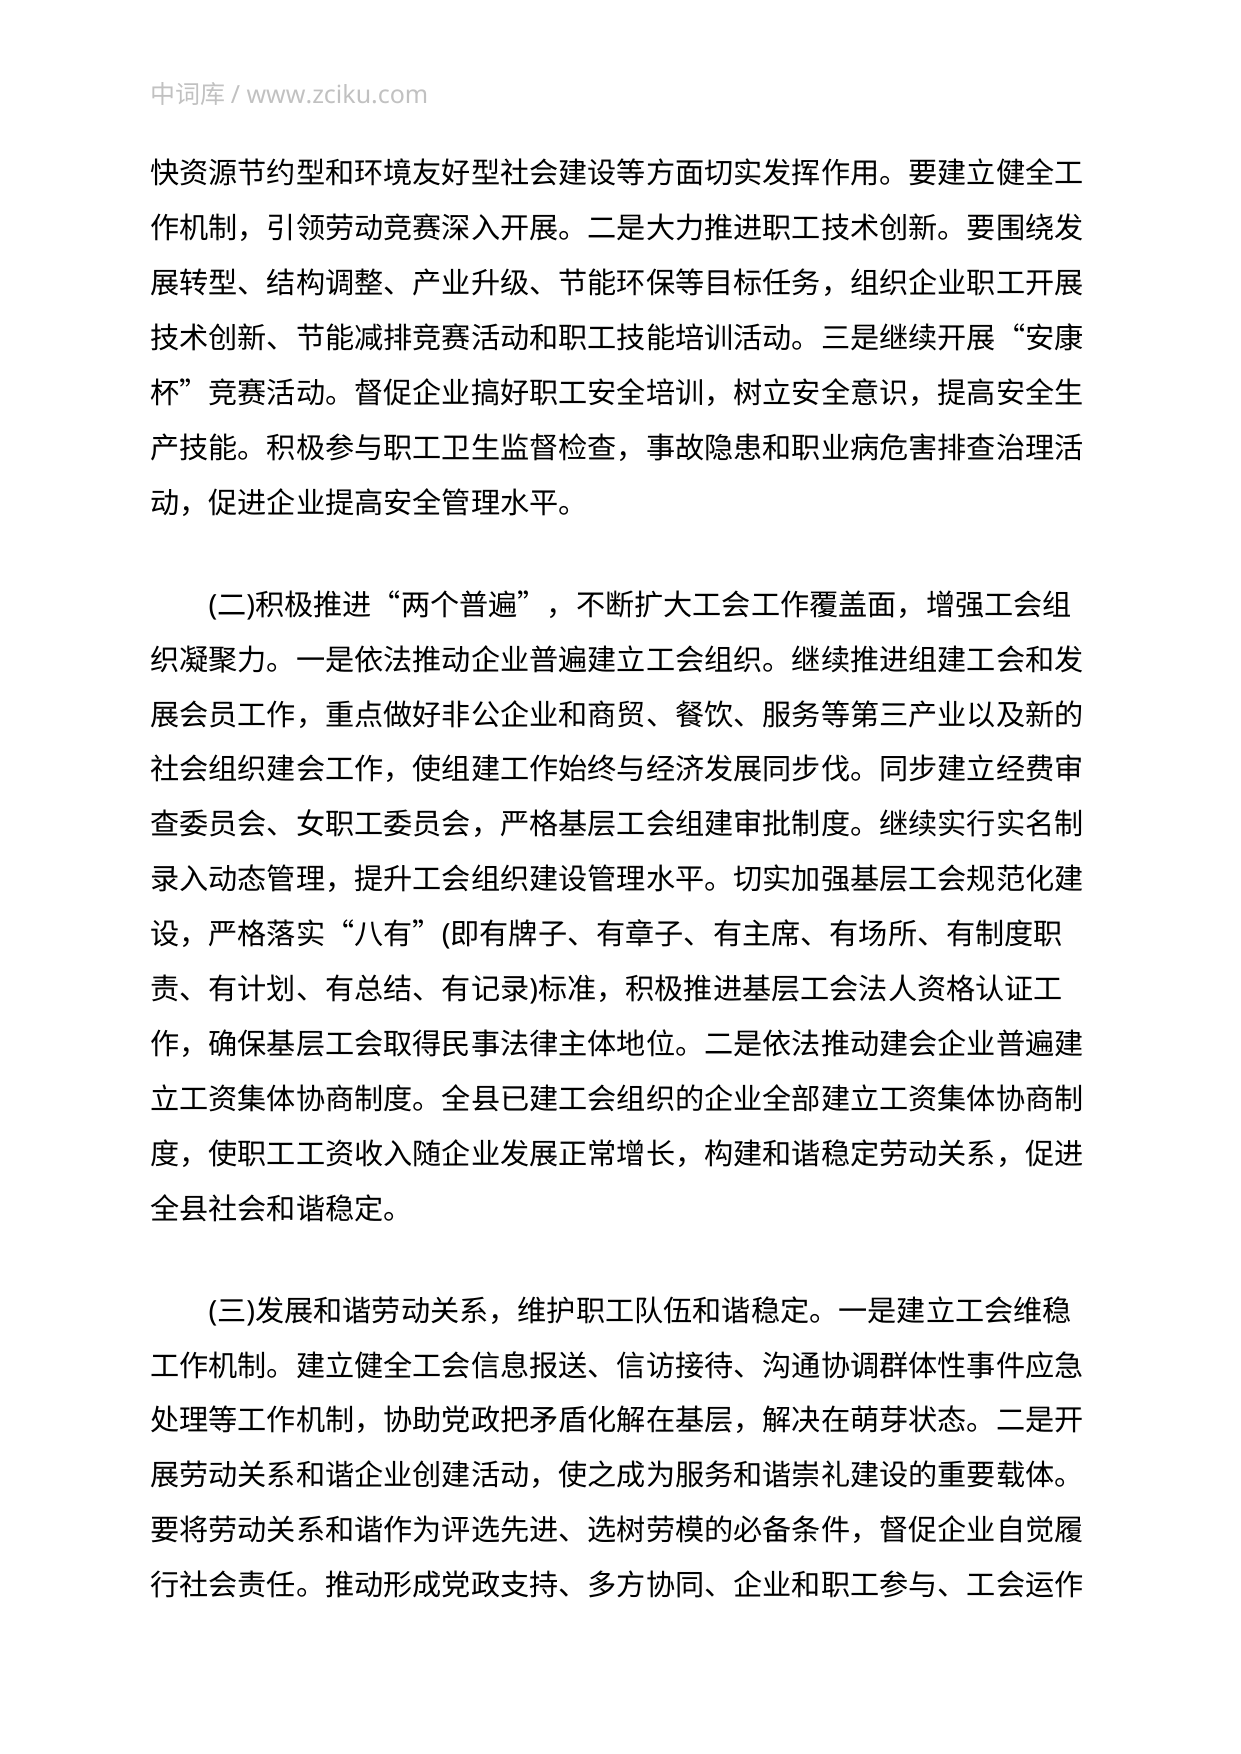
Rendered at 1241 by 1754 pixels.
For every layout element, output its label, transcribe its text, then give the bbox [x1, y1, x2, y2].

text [150, 1287, 1090, 1604]
text (二)积极推进“两个普遍”，不断扩大工会工作覆盖面，增强工会组织凝聚力。一是依法推动企业普遍建立工会组织。继续推进组建工会和发展会员工作，重点做好非公企业和商贸、餐饮、服务等第三产业以及新的社会组织建会工作，使组建工作始终与经济发展同步伐。同步建立经费审查委员会、女职工委员会，严格基层工会组建审批制度。继续实行实名制录入动态管理，提升工会组织建设管理水平。切实加强基层工会规范化建设，严格落实“八有”(即有牌子、有章子、有主席、有场所、有制度职责、有计划、有总结、有记录)标准，积极推进基层工会法人资格认证工作，确保基层工会取得民事法律主体地位。二是依法推动建会企业普遍建立工资集体协商制度。全县已建工会组织的企业全部建立工资集体协商制度，使职工工资收入随企业发展正常增长，构建和谐稳定劳动关系，促进全县社会和谐稳定。 [150, 581, 1090, 1228]
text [150, 150, 1090, 522]
